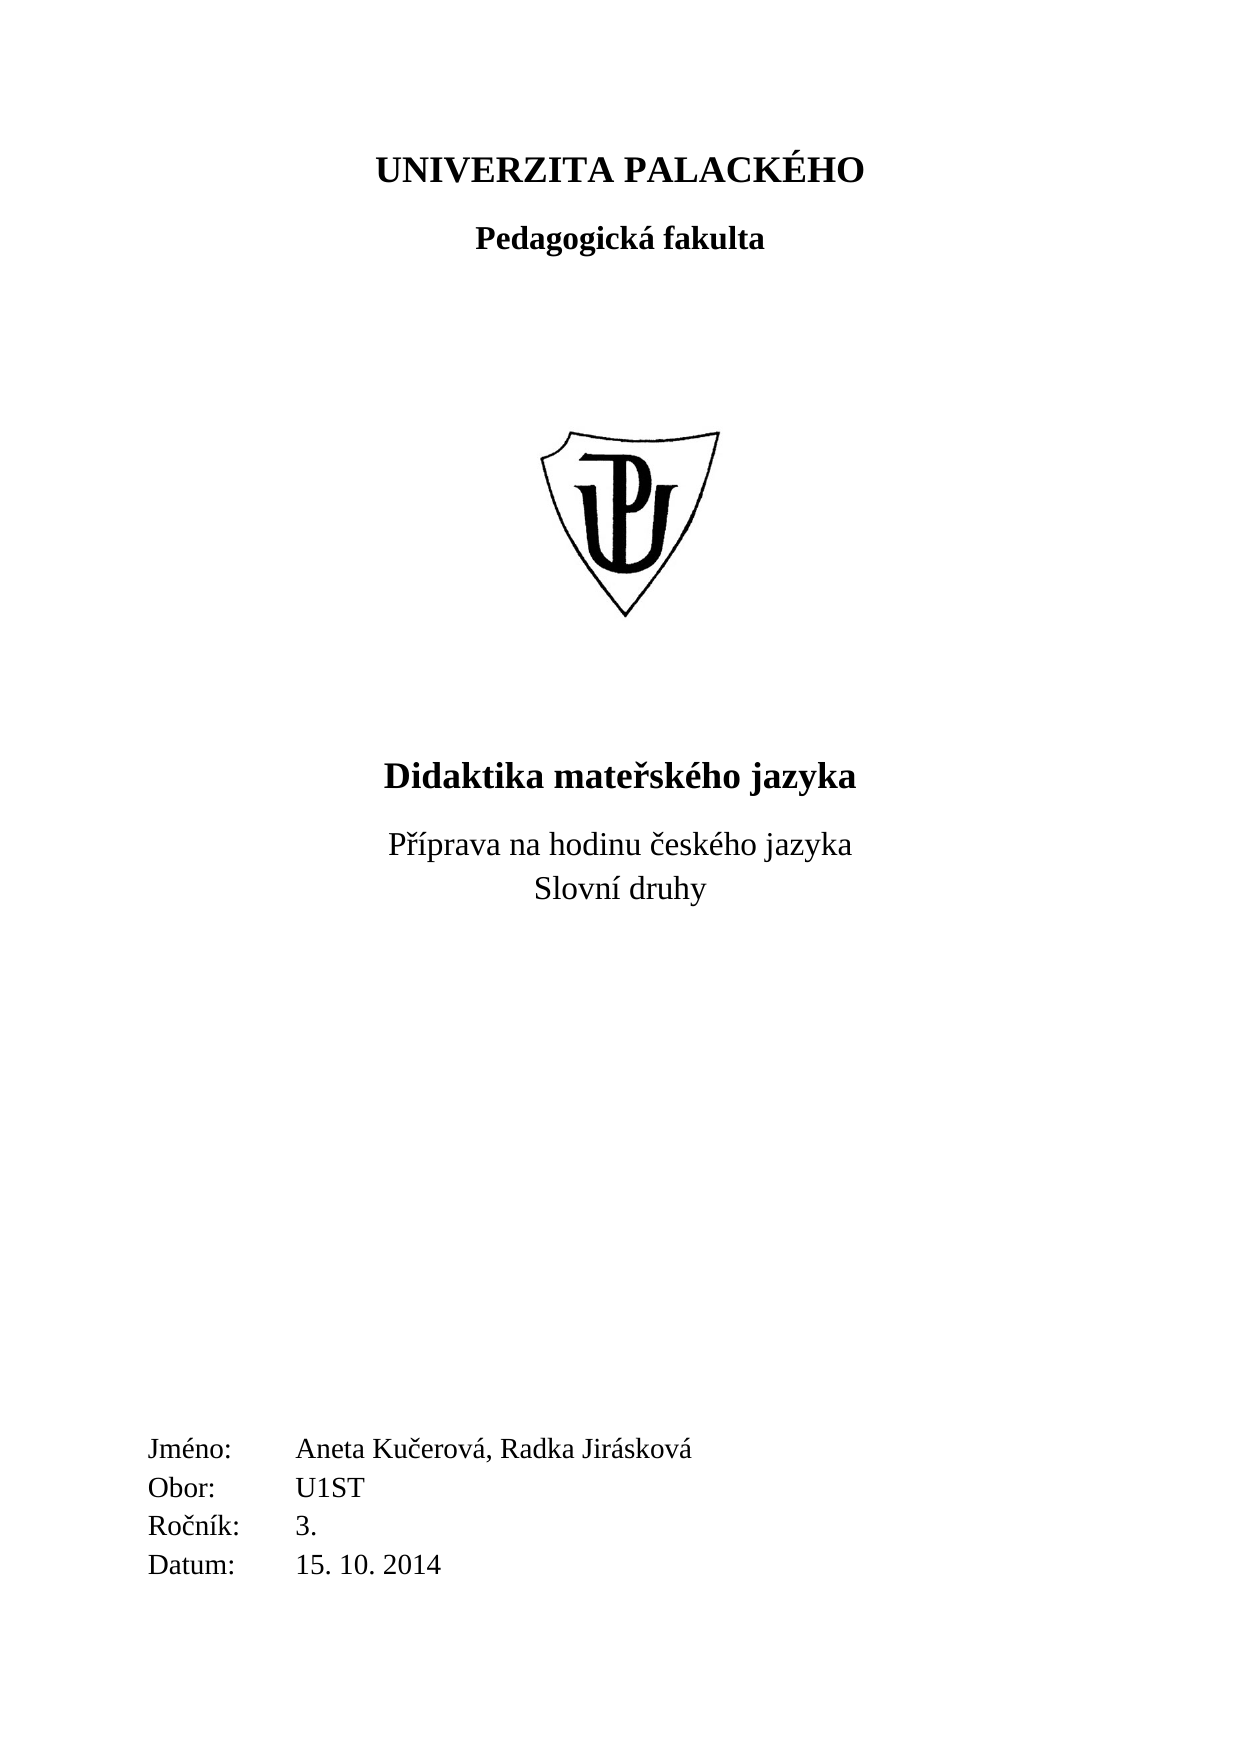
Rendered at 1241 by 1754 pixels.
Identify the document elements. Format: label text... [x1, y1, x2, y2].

picture [536, 426, 723, 621]
text Příprava na hodinu českého jazyka [148, 824, 1093, 862]
text Pedagogická fakulta [148, 218, 1093, 256]
text UNIVERZITA PALACKÉHO [148, 148, 1093, 191]
text Ročník: 3. [148, 1508, 1093, 1542]
text Didaktika mateřského jazyka [148, 754, 1093, 797]
text Datum: 15. 10. 2014 [148, 1547, 1093, 1581]
text Jméno: Aneta Kučerová, Radka Jirásková [148, 1431, 1093, 1465]
text Slovní druhy [148, 868, 1093, 907]
text Obor: U1ST [148, 1470, 1093, 1503]
